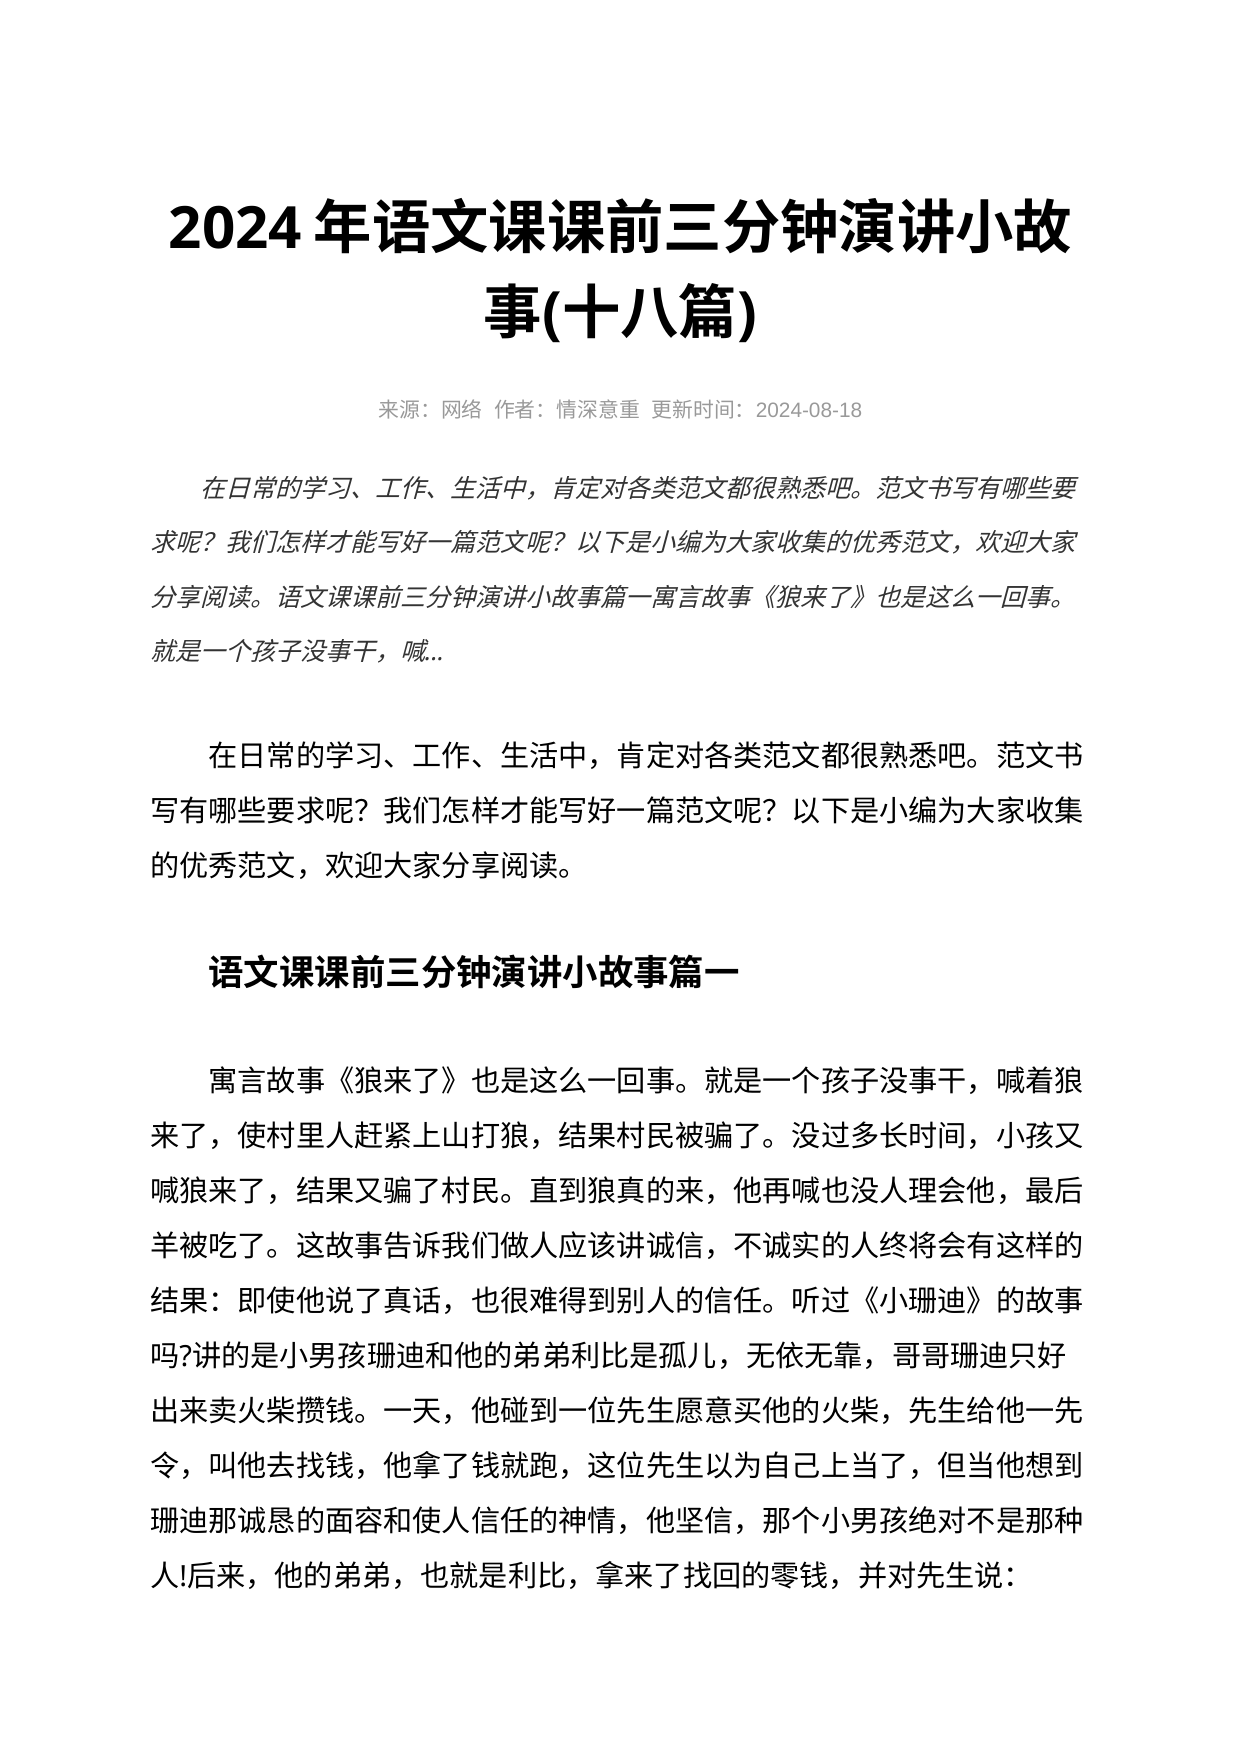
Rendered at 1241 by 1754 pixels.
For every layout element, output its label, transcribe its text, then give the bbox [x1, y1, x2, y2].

subtitle 2024年语文课课前三分钟演讲小故事(十八篇) [150, 181, 1090, 351]
text 在日常的学习、工作、生活中，肯定对各类范文都很熟悉吧。范文书写有哪些要求呢？我们怎样才能写好一篇范文呢？以下是小编为大家收集的优秀范文，欢迎大家分享阅读。 [150, 733, 1090, 885]
text 语文课课前三分钟演讲小故事篇一 [150, 944, 1090, 996]
text 来源：网络 作者：情深意重 更新时间：2024-08-18 [150, 398, 1090, 422]
text 在日常的学习、工作、生活中，肯定对各类范文都很熟悉吧。范文书写有哪些要求呢？我们怎样才能写好一篇范文呢？以下是小编为大家收集的优秀范文，欢迎大家分享阅读。语文课课前三分钟演讲小故事篇一寓言故事《狼来了》也是这么一回事。就是一个孩子没事干，喊... [150, 468, 1090, 668]
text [150, 1058, 1090, 1594]
